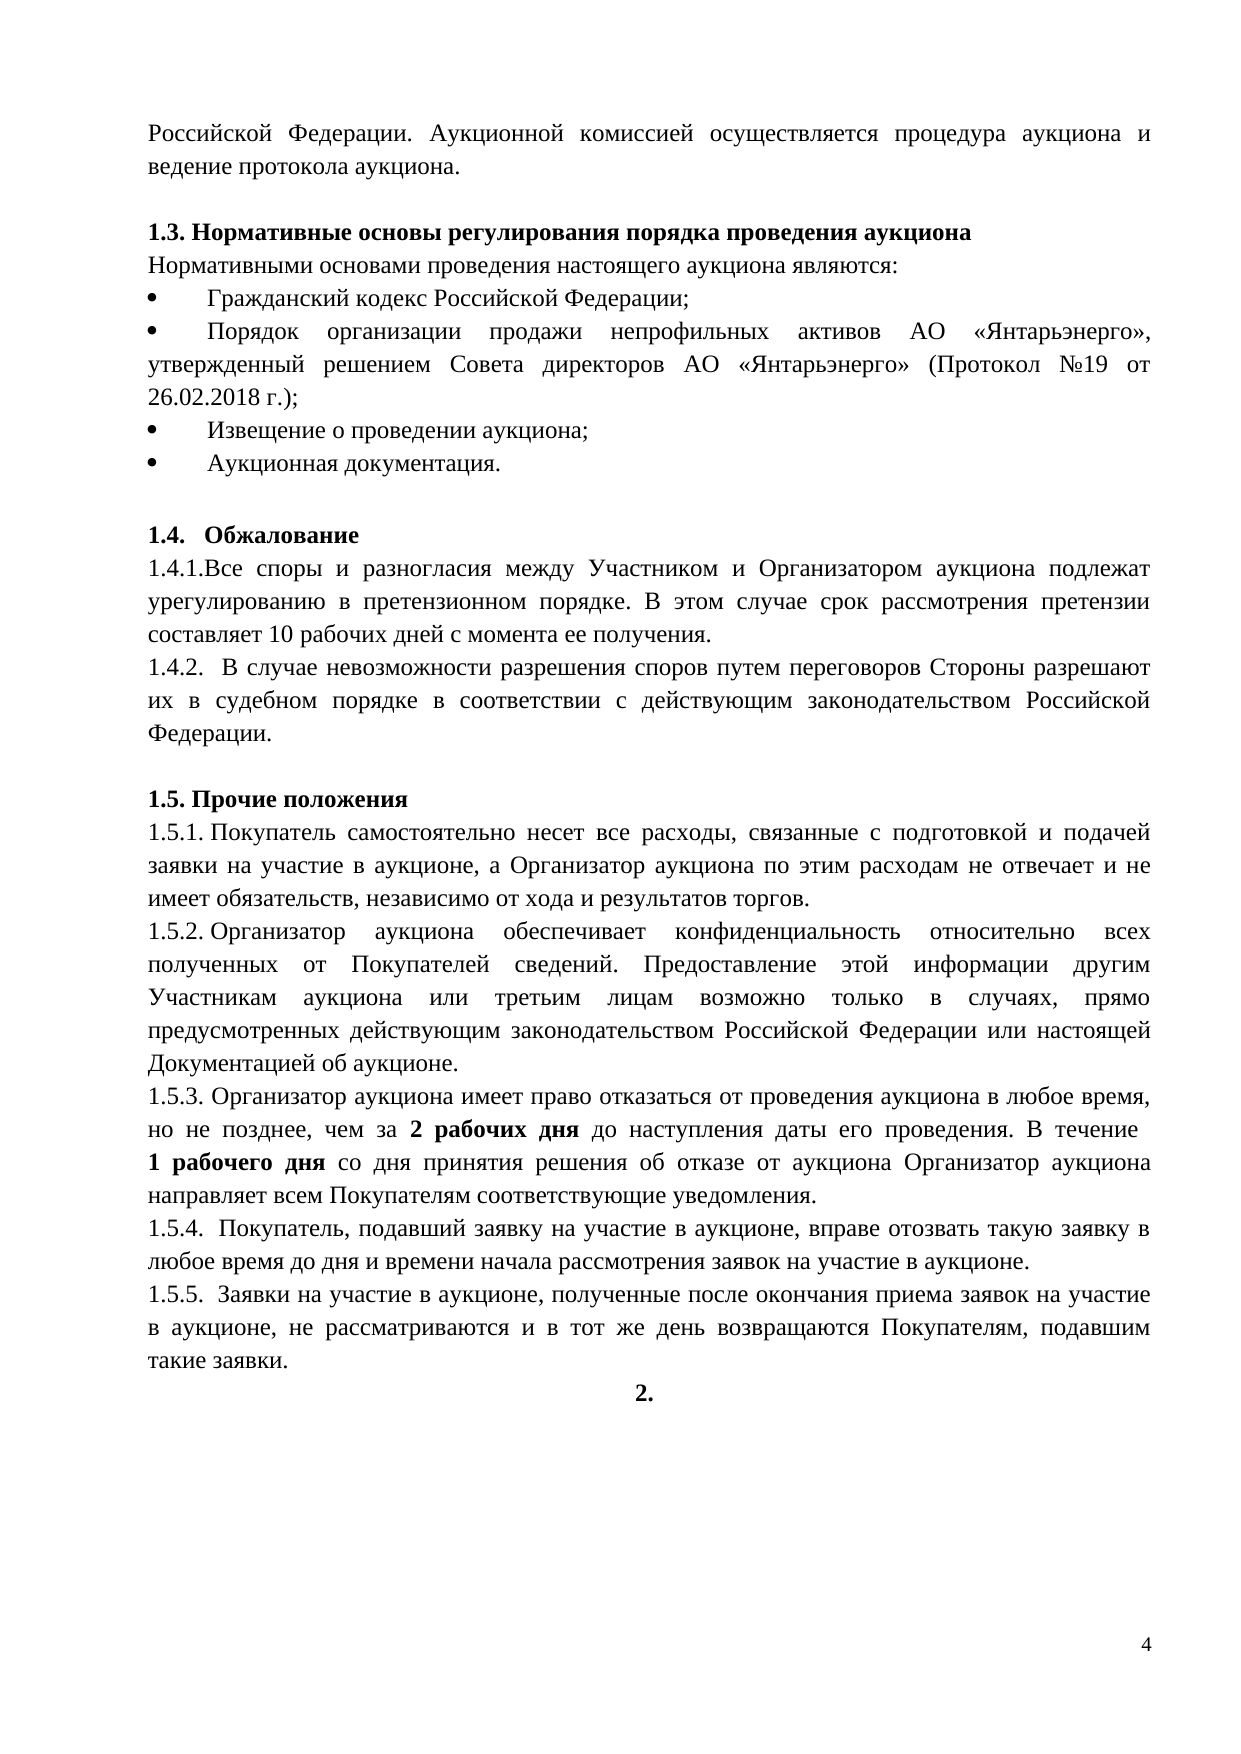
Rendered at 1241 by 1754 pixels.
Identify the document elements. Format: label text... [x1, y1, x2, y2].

text 1.5.2. Организатор аукциона обеспечивает конфиденциальность относительно всех полученных от Покупателей сведений. Предоставление этой информации другим Участникам аукциона или третьим лицам возможно только в случаях, прямо предусмотренных действующим законодательством Российской Федерации или настоящей Документацией об аукционе. [148, 916, 1152, 1077]
text 1.3. Нормативные основы регулирования порядка проведения аукциона [148, 217, 1152, 246]
text 1.4.2. В случае невозможности разрешения споров путем переговоров Стороны разрешают их в судебном порядке в соответствии с действующим законодательством Российской Федерации. [148, 652, 1152, 747]
text 1.5.1. Покупатель самостоятельно несет все расходы, связанные с подготовкой и подачей заявки на участие в аукционе, а Организатор аукциона по этим расходам не отвечает и не имеет обязательств, независимо от хода и результатов торгов. [148, 817, 1152, 912]
text 1.5. Прочие положения [148, 784, 1152, 813]
list Аукционная документация. [148, 448, 1152, 477]
text 1.5.4. Покупатель, подавший заявку на участие в аукционе, вправе отозвать такую заявку в любое время до дня и времени начала рассмотрения заявок на участие в аукционе. [148, 1213, 1152, 1275]
text Нормативными основами проведения настоящего аукциона являются: [148, 250, 1152, 279]
list Порядок организации продажи непрофильных активов АО «Янтарьэнерго», утвержденный решением Совета директоров АО «Янтарьэнерго» (Протокол №19 от 26.02.2018 г.); [148, 316, 1152, 411]
text 1.5.3. Организатор аукциона имеет право отказаться от проведения аукциона в любое время, но не позднее, чем за 2 рабочих дня до наступления даты его проведения. В течение 1 рабочего дня со дня принятия решения об отказе от аукциона Организатор аукциона направляет всем Покупателям соответствующие уведомления. [148, 1081, 1152, 1209]
list Извещение о проведении аукциона; [148, 415, 1152, 444]
text 1.4. Обжалование [148, 520, 1152, 549]
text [148, 118, 1152, 180]
text 1.5.5. Заявки на участие в аукционе, полученные после окончания приема заявок на участие в аукционе, не рассматриваются и в тот же день возвращаются Покупателям, подавшим такие заявки. [148, 1279, 1152, 1374]
text 1.4.1.Все споры и разногласия между Участником и Организатором аукциона подлежат урегулированию в претензионном порядке. В этом случае срок рассмотрения претензии составляет 10 рабочих дней с момента ее получения. [148, 553, 1152, 648]
list Гражданский кодекс Российской Федерации; [148, 283, 1152, 312]
